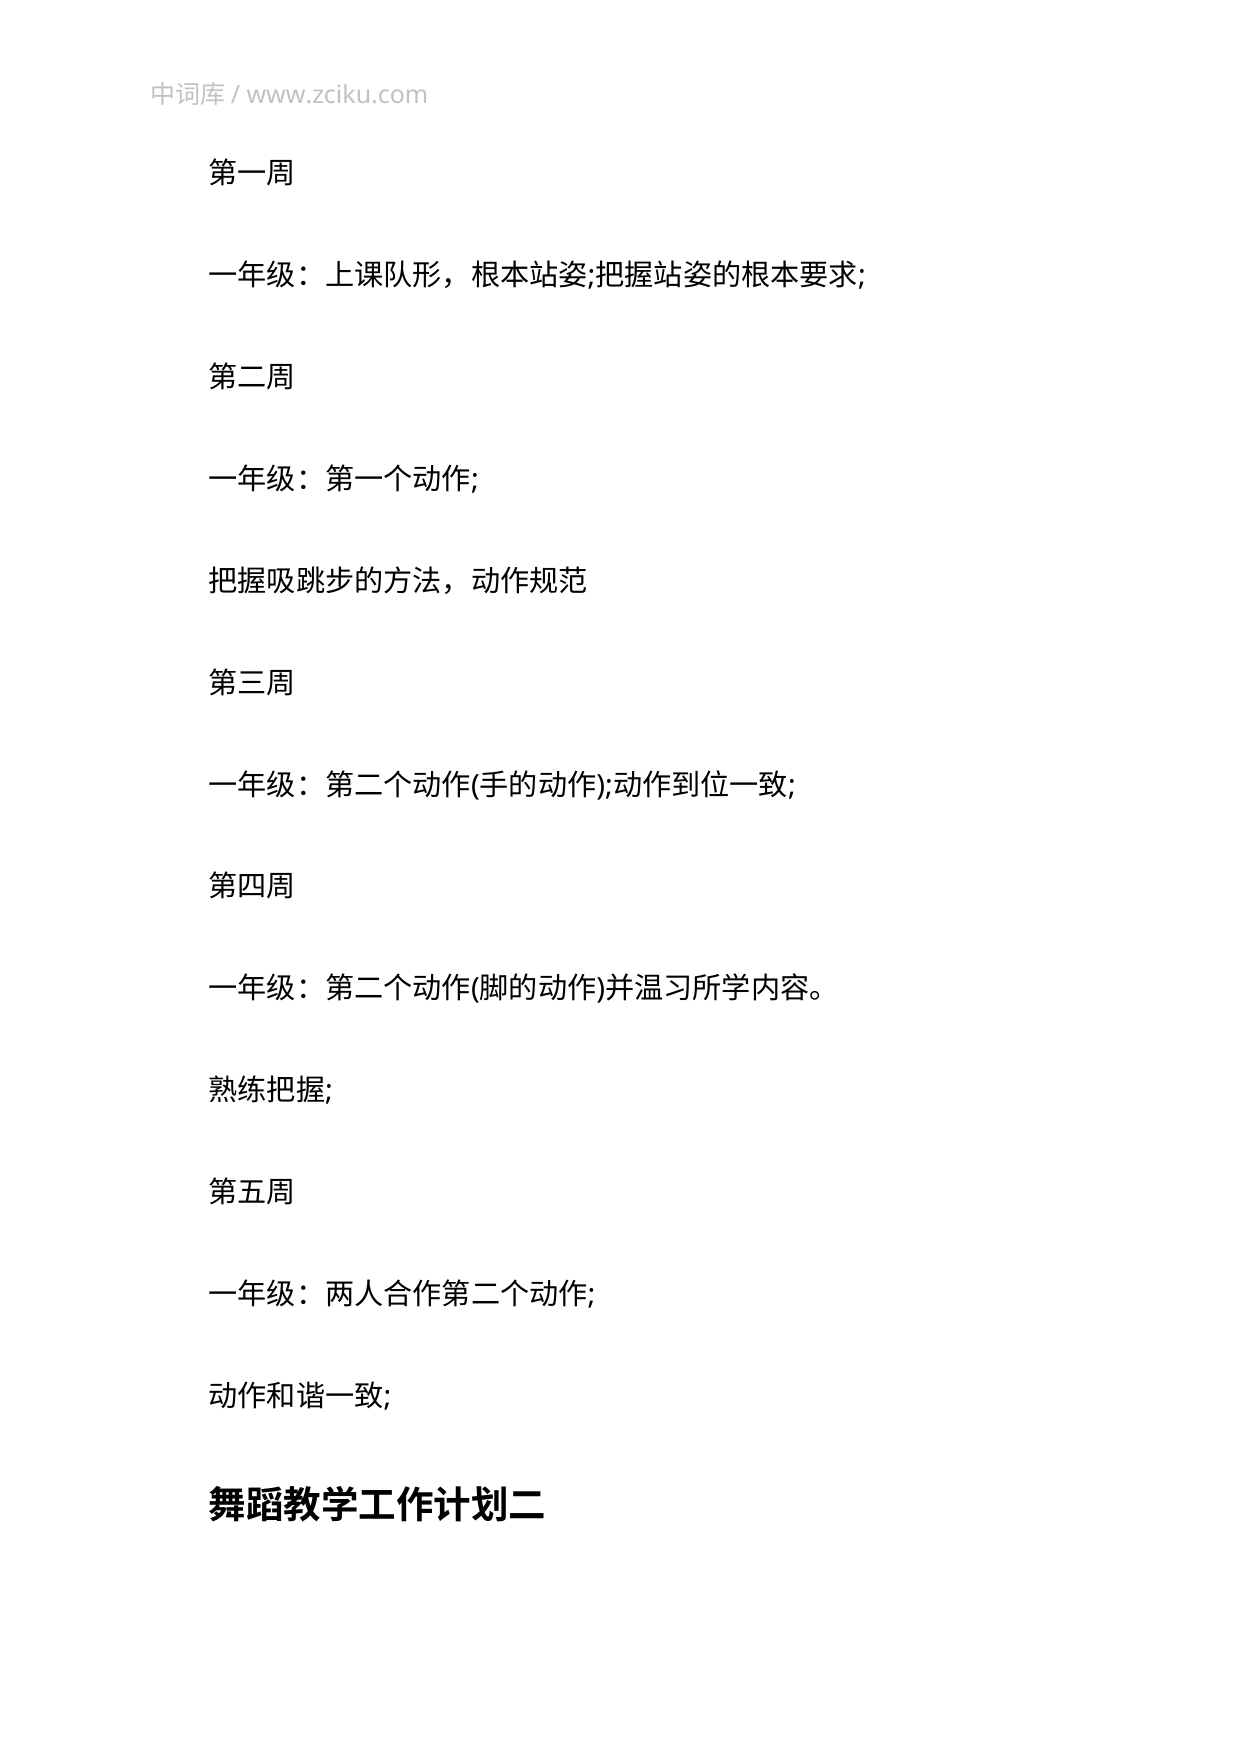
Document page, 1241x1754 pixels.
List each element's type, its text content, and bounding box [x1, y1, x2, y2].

text 一年级：第一个动作; [150, 456, 1090, 498]
text 第四周 [150, 863, 1090, 905]
text 动作和谐一致; [150, 1372, 1090, 1415]
text 把握吸跳步的方法，动作规范 [150, 557, 1090, 600]
text 第三周 [150, 659, 1090, 702]
text 熟练把握; [150, 1067, 1090, 1109]
text 一年级：第二个动作(脚的动作)并温习所学内容。 [150, 965, 1090, 1007]
text 第一周 [150, 150, 1090, 192]
text 第五周 [150, 1169, 1090, 1211]
text 一年级：上课队形，根本站姿;把握站姿的根本要求; [150, 252, 1090, 294]
text 第二周 [150, 354, 1090, 396]
text 一年级：第二个动作(手的动作);动作到位一致; [150, 761, 1090, 803]
text 舞蹈教学工作计划二 [150, 1474, 1090, 1529]
text 一年级：两人合作第二个动作; [150, 1271, 1090, 1313]
